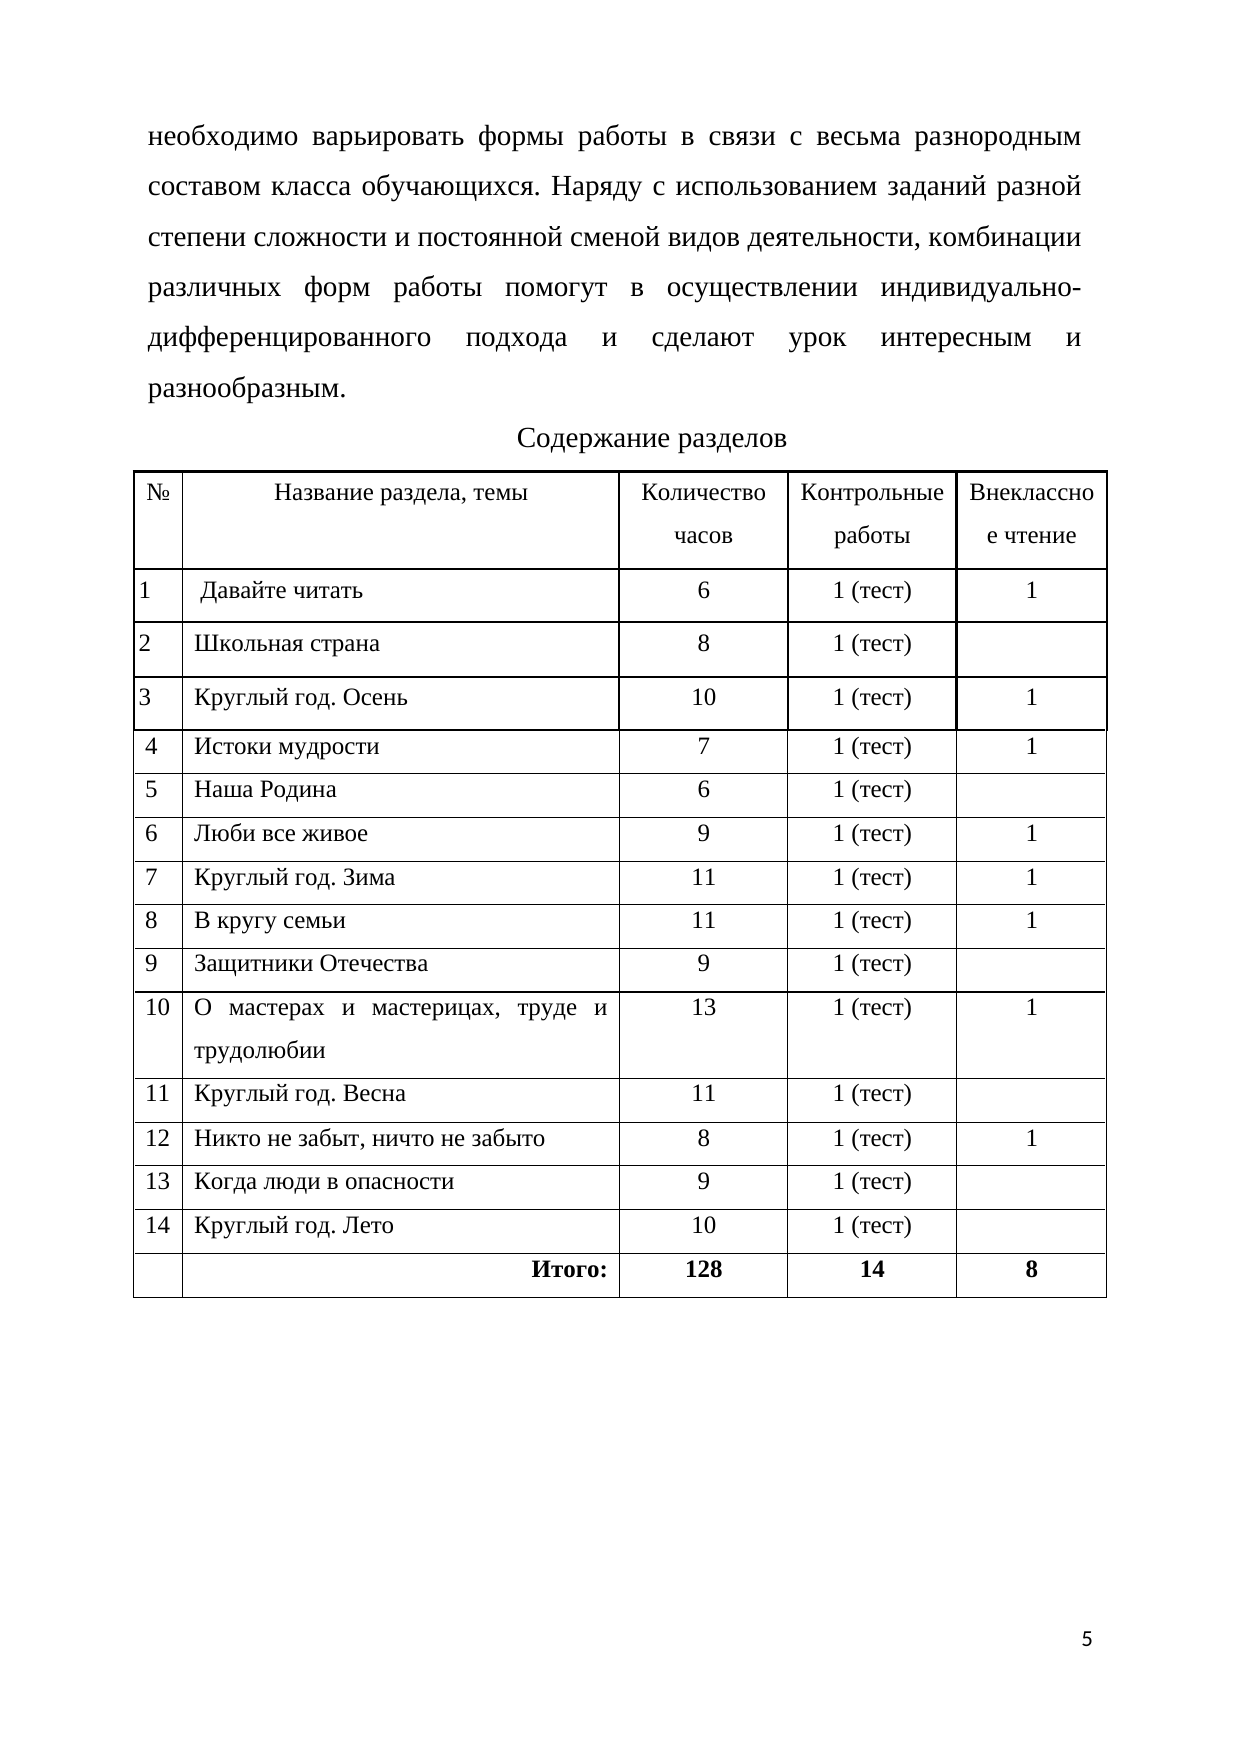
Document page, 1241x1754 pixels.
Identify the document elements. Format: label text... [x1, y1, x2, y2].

table_cell 5 [134, 773, 182, 817]
table_cell [134, 1253, 182, 1297]
table_cell 1 [957, 1122, 1106, 1165]
table_header Контрольные работы [789, 473, 955, 568]
table_cell 128 [620, 1254, 787, 1297]
table_cell 1 [957, 991, 1106, 1077]
table_cell Круглый год. Весна [183, 1079, 619, 1122]
table_cell [957, 773, 1106, 817]
table_cell 1 (тест) [788, 949, 956, 991]
table_cell Круглый год. Лето [183, 1210, 619, 1253]
table_cell 1 (тест) [788, 905, 956, 947]
table_cell 1 [957, 904, 1106, 947]
text Содержание разделов [148, 420, 1082, 453]
table_cell 1 (тест) [788, 1166, 956, 1209]
table_cell 1 [957, 729, 1106, 773]
table_cell Итого: [183, 1254, 619, 1297]
table_cell Никто не забыт, ничто не забыто [183, 1123, 619, 1165]
table_cell 13 [620, 993, 787, 1077]
table_cell 8 [620, 1123, 787, 1165]
table_cell 12 [134, 1122, 182, 1165]
table_cell 1 (тест) [788, 818, 956, 861]
table_cell [957, 1165, 1106, 1209]
table_cell Защитники Отечества [183, 949, 619, 991]
table_cell 1 (тест) [788, 731, 956, 773]
table_cell 1 [135, 570, 182, 621]
table_cell 11 [620, 862, 787, 904]
table_cell 2 [135, 623, 182, 676]
table_cell 9 [620, 949, 787, 991]
table_cell 14 [788, 1254, 956, 1297]
table_cell В кругу семьи [183, 905, 619, 947]
table_cell Школьная страна [183, 623, 618, 676]
table_cell [957, 948, 1106, 991]
table_cell Круглый год. Осень [183, 678, 618, 729]
table_cell 7 [620, 731, 787, 773]
table_cell [957, 1078, 1106, 1122]
table_cell 9 [620, 1166, 787, 1209]
table_cell [957, 1209, 1106, 1253]
table_cell 1 (тест) [788, 1210, 956, 1253]
table_cell 10 [134, 991, 182, 1077]
table_cell 9 [620, 818, 787, 861]
table_cell 6 [134, 817, 182, 861]
table_cell 1 (тест) [788, 1123, 956, 1165]
table_cell 8 [134, 904, 182, 947]
table_cell Когда люди в опасности [183, 1166, 619, 1209]
table_cell 8 [957, 1253, 1106, 1297]
table_cell 1 [958, 678, 1106, 729]
table_cell Истоки мудрости [183, 731, 619, 773]
table_cell 1 [957, 817, 1106, 861]
table_cell 11 [620, 1079, 787, 1122]
table_cell 1 (тест) [788, 1079, 956, 1122]
table_header Количество часов [620, 473, 787, 568]
table_cell 1 (тест) [789, 678, 955, 729]
table_cell 1 (тест) [788, 774, 956, 817]
table_cell Круглый год. Зима [183, 862, 619, 904]
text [148, 118, 1082, 403]
table_cell [958, 623, 1106, 676]
table_header Внеклассное чтение [958, 473, 1106, 568]
table_header Название раздела, темы [183, 473, 618, 568]
table_cell 7 [134, 861, 182, 904]
table_cell 14 [134, 1209, 182, 1253]
table_cell 4 [134, 731, 182, 773]
table_cell 1 [957, 861, 1106, 904]
table_cell Люби все живое [183, 818, 619, 861]
table_cell 1 [958, 570, 1106, 621]
table_cell 10 [620, 678, 787, 729]
table_cell 6 [620, 570, 787, 621]
table_cell О мастерах и мастерицах, труде и трудолюбии [183, 993, 619, 1077]
table_cell 1 (тест) [788, 993, 956, 1077]
table_cell 1 (тест) [789, 623, 955, 676]
table_cell 6 [620, 774, 787, 817]
table_cell 9 [134, 948, 182, 991]
table_cell 13 [134, 1165, 182, 1209]
table_cell 1 (тест) [789, 570, 955, 621]
table_cell 8 [620, 623, 787, 676]
table_cell Наша Родина [183, 774, 619, 817]
table_header № [135, 473, 182, 568]
table_cell Давайте читать [183, 570, 618, 621]
table_cell 11 [620, 905, 787, 947]
table_cell 1 (тест) [788, 862, 956, 904]
table_cell 3 [135, 678, 182, 729]
table_cell 10 [620, 1210, 787, 1253]
table_cell 11 [134, 1078, 182, 1122]
